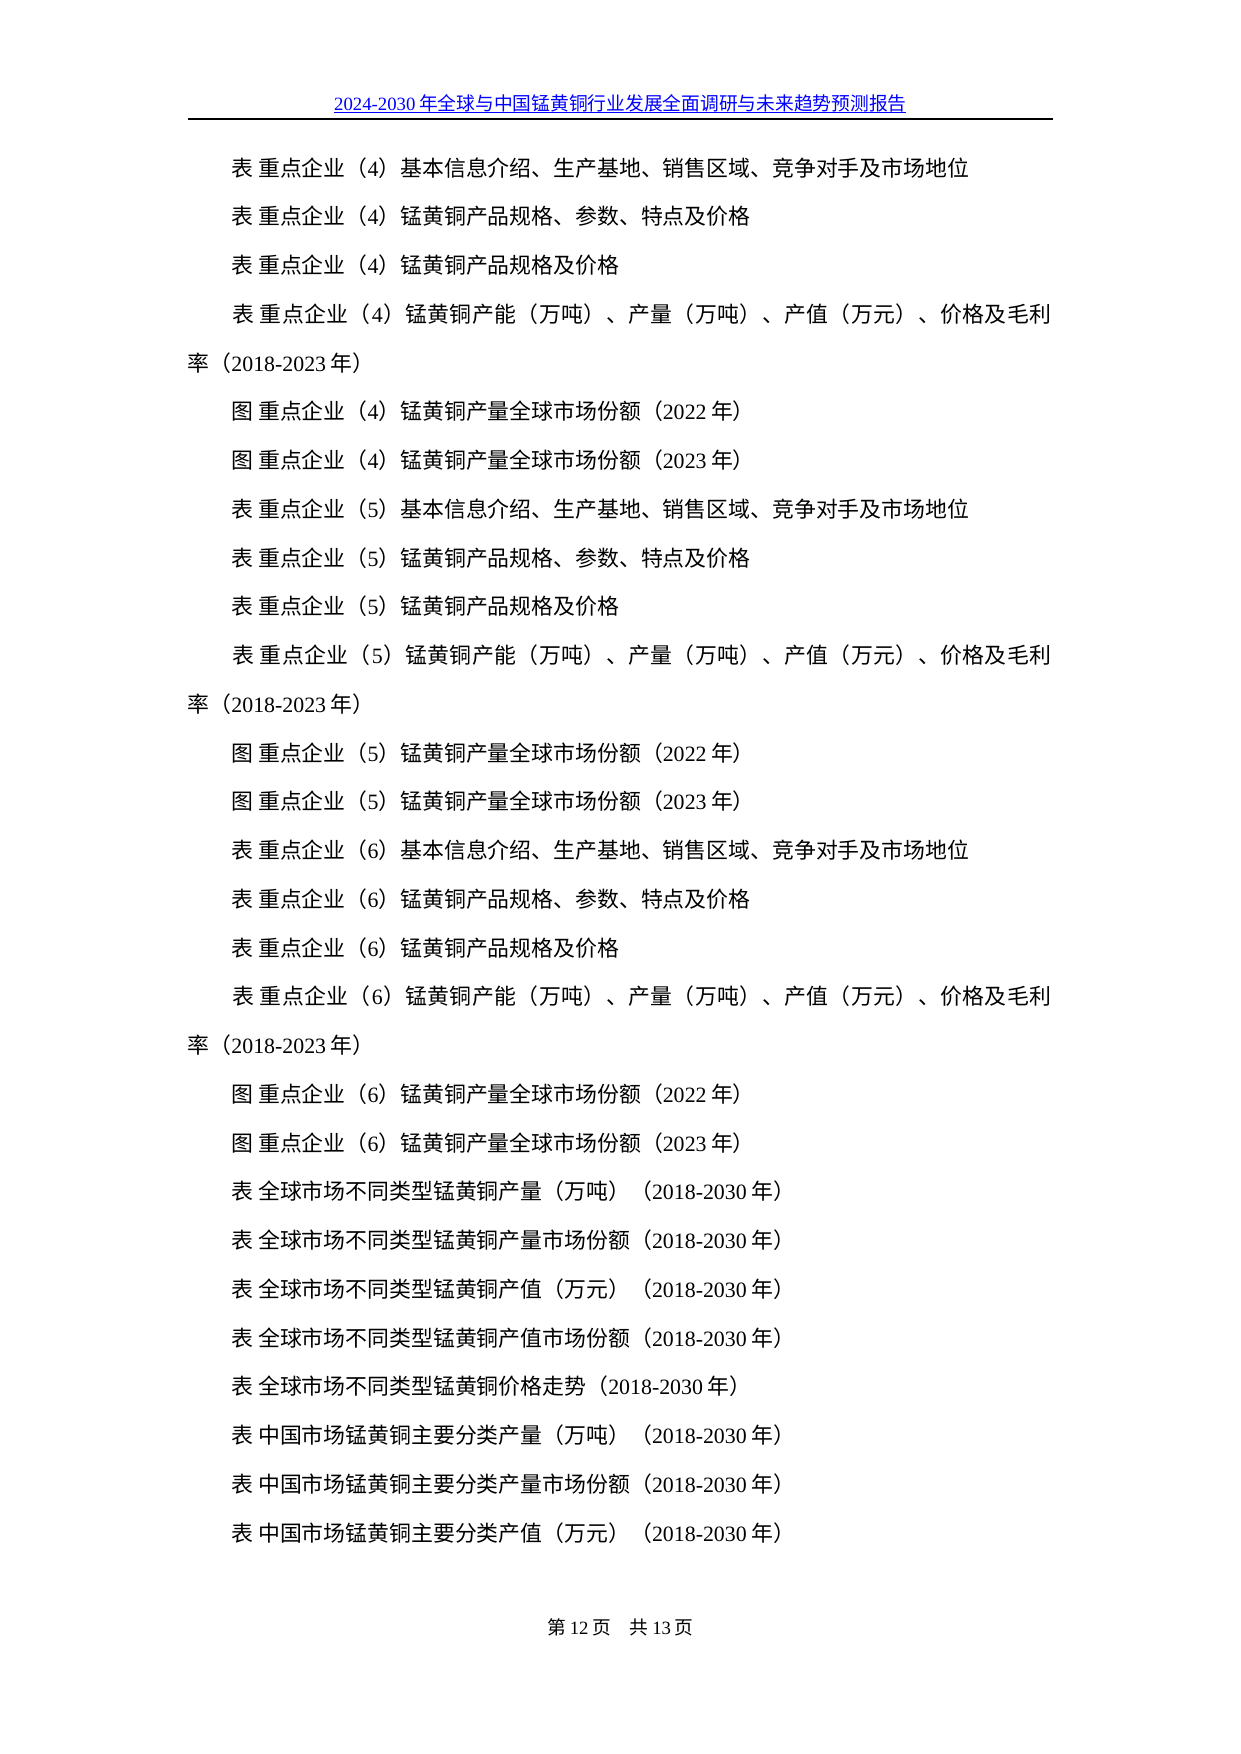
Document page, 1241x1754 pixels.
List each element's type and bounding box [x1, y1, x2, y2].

text [187, 150, 1053, 1548]
